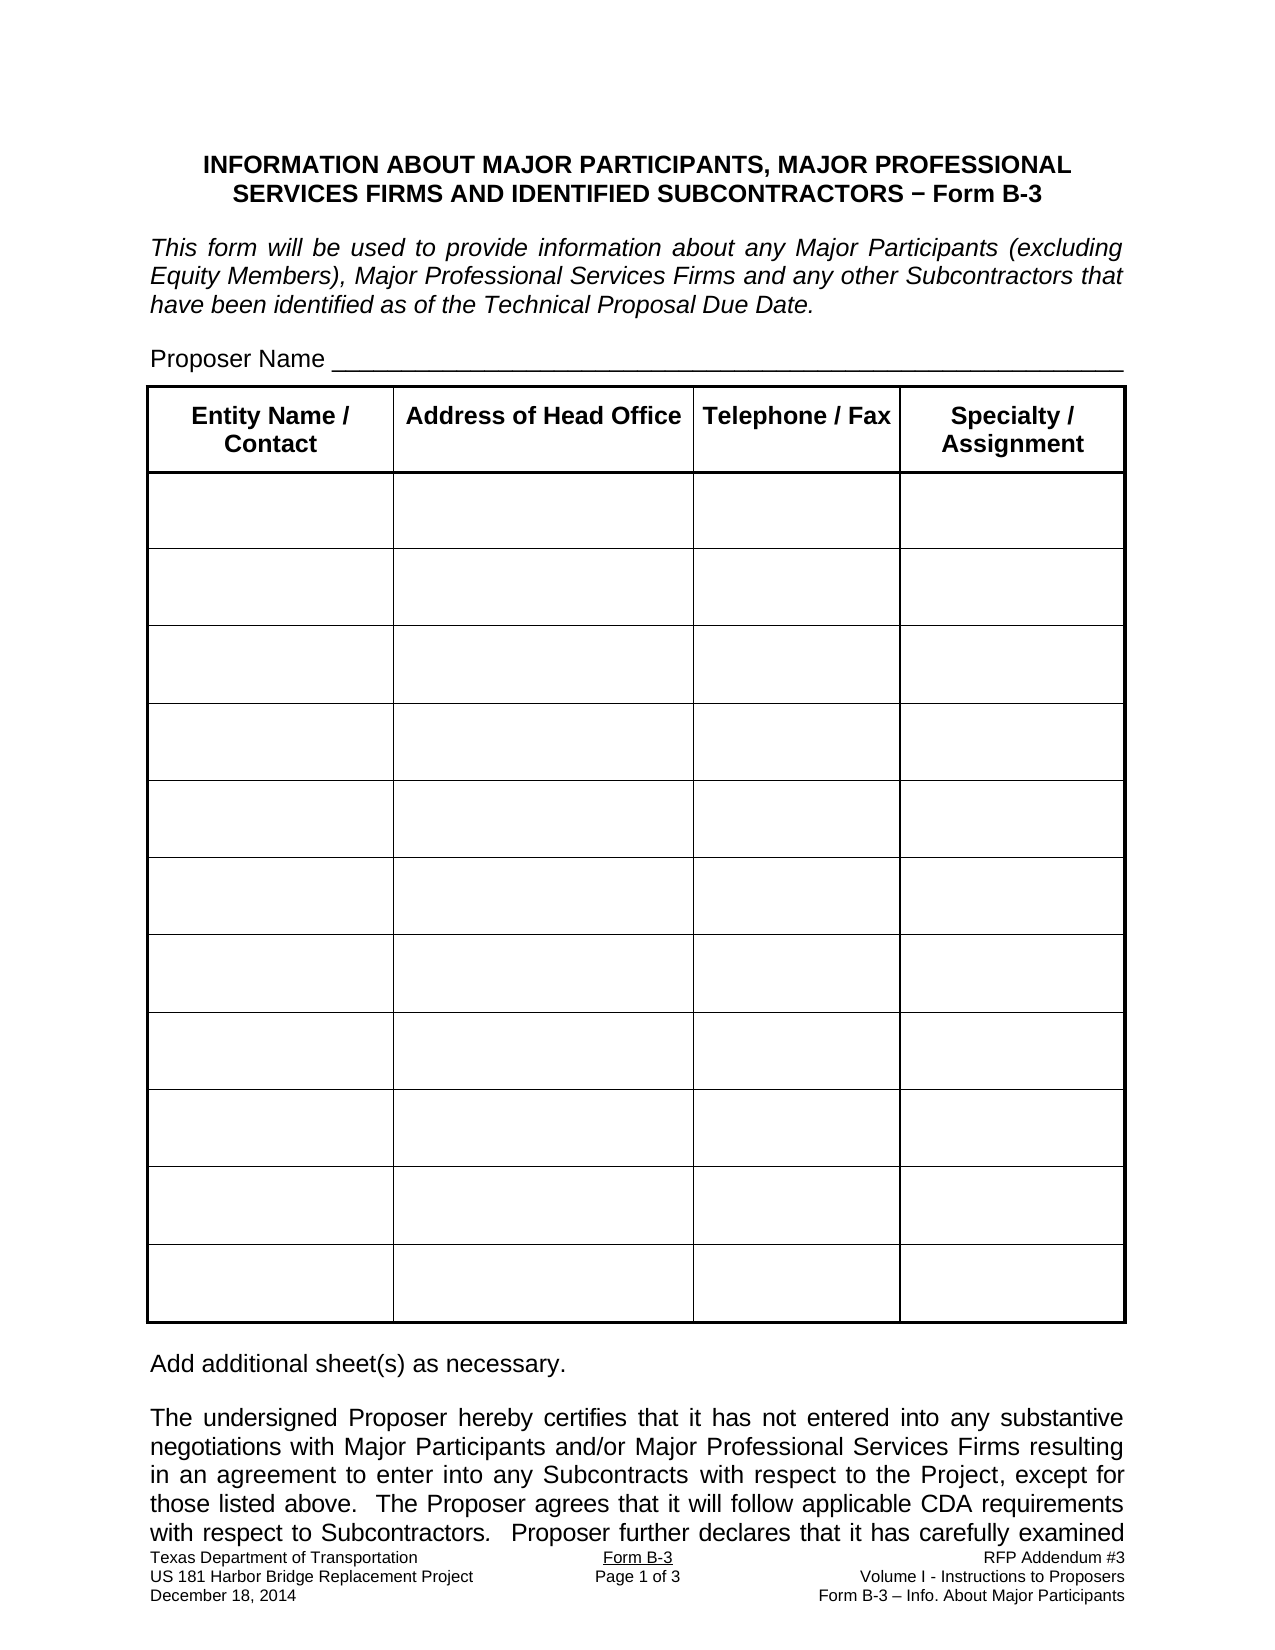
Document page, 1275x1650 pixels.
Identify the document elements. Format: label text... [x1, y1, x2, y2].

table_cell [394, 935, 693, 1012]
table_cell [394, 1245, 693, 1321]
table_cell [694, 474, 899, 548]
table_cell [694, 704, 899, 780]
table_cell [149, 935, 393, 1012]
table_header Specialty / Assignment [901, 388, 1123, 471]
table_cell [149, 1245, 393, 1321]
list This form will be used to provide information about any Major Participants (excluding Equity Members), Major Professional Services Firms and any other Subcontractors that have been identified as of the Technical Proposal Due Date. [150, 232, 1125, 319]
table_cell [149, 1090, 393, 1166]
text Add additional sheet(s) as necessary. [150, 1349, 1125, 1378]
table_cell [694, 1090, 899, 1166]
table_cell [694, 781, 899, 857]
table_cell [901, 1013, 1123, 1089]
table_cell [149, 549, 393, 625]
table_cell [901, 626, 1123, 702]
table_cell [394, 549, 693, 625]
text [150, 1403, 1125, 1547]
table_cell [394, 1167, 693, 1243]
table_header Telephone / Fax [694, 388, 899, 471]
table_cell [901, 858, 1123, 934]
table_cell [694, 626, 899, 702]
table_header Address of Head Office [394, 388, 693, 471]
table_cell [394, 1013, 693, 1089]
table_cell [694, 935, 899, 1012]
table_cell [694, 1245, 899, 1321]
table_cell [901, 1090, 1123, 1166]
table_cell [149, 704, 393, 780]
list INFORMATION ABOUT MAJOR PARTICIPANTS, MAJOR PROFESSIONAL SERVICES FIRMS AND IDENTIFIED SUBCONTRACTORS − Form B-3 [150, 150, 1125, 207]
table_cell [394, 1090, 693, 1166]
table_cell [394, 858, 693, 934]
table_cell [901, 1245, 1123, 1321]
table_cell [149, 858, 393, 934]
table_cell [901, 935, 1123, 1012]
table_cell [149, 781, 393, 857]
table_cell [149, 474, 393, 548]
table_cell [149, 1013, 393, 1089]
table_cell [394, 781, 693, 857]
table_cell [901, 549, 1123, 625]
table_cell [394, 474, 693, 548]
table_cell [394, 704, 693, 780]
table_cell [694, 1013, 899, 1089]
table_cell [901, 704, 1123, 780]
table_cell [901, 1167, 1123, 1243]
table_cell [901, 781, 1123, 857]
table_cell [149, 1167, 393, 1243]
table_cell [394, 626, 693, 702]
table_cell [694, 858, 899, 934]
table_header Entity Name / Contact [149, 388, 393, 471]
table_cell [694, 1167, 899, 1243]
table_cell [901, 474, 1123, 548]
table_cell [694, 549, 899, 625]
text Proposer Name [150, 344, 1125, 372]
table_cell [149, 626, 393, 702]
